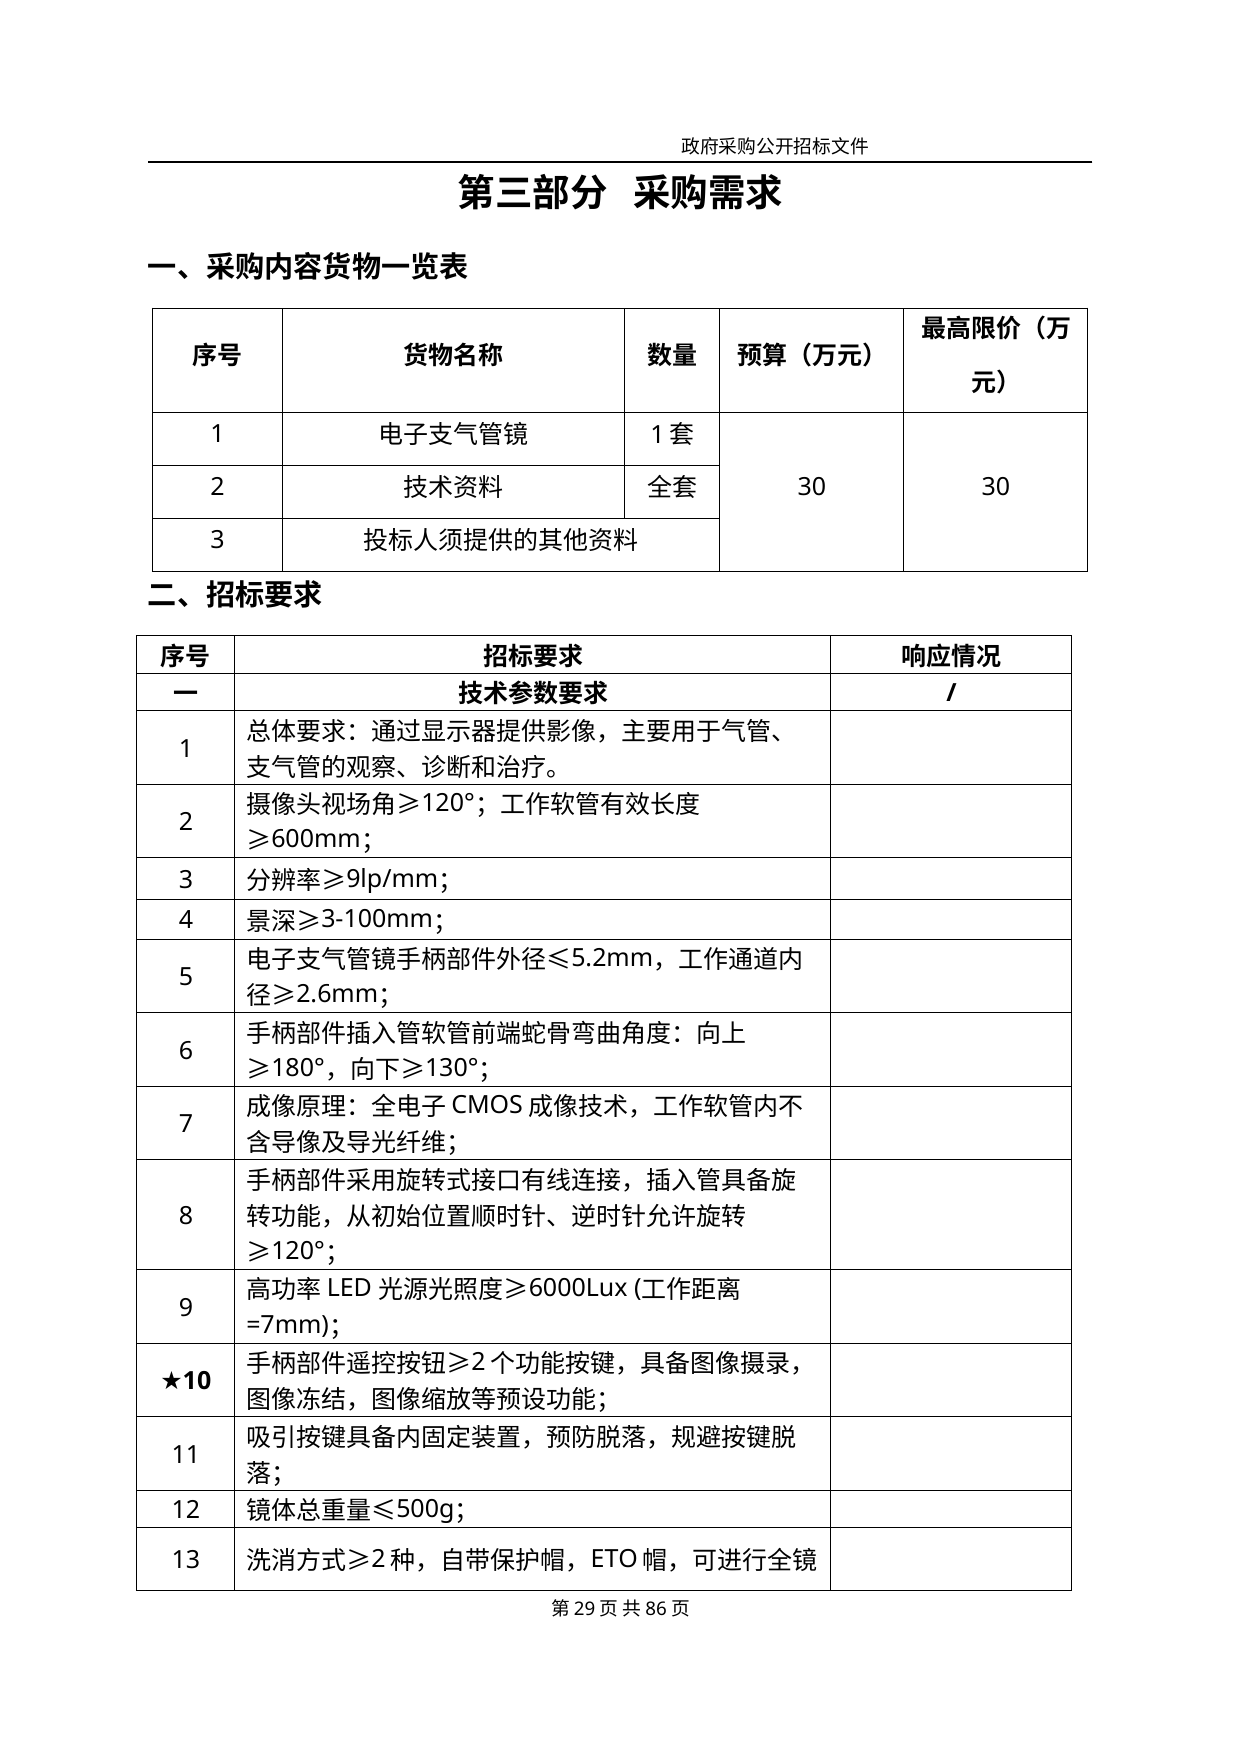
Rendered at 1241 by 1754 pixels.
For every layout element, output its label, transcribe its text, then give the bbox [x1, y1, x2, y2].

table_header 最高限价（万元） [904, 309, 1087, 412]
table_cell 一 [137, 674, 234, 710]
table_cell ★10 [137, 1344, 234, 1416]
table_cell 手柄部件采用旋转式接口有线连接，插入管具备旋转功能，从初始位置顺时针、逆时针允许旋转≥120°； [235, 1160, 830, 1269]
table_cell [831, 785, 1071, 857]
table_cell 总体要求：通过显示器提供影像，主要用于气管、支气管的观察、诊断和治疗。 [235, 711, 830, 783]
table_cell [831, 1417, 1071, 1489]
table_cell 全套 [625, 466, 719, 518]
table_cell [235, 1528, 830, 1590]
table_header 序号 [153, 309, 282, 412]
table_cell 技术参数要求 [235, 674, 830, 710]
table_header 预算（万元） [720, 309, 903, 412]
table_cell 13 [137, 1528, 234, 1590]
table_cell 11 [137, 1417, 234, 1489]
table_cell 分辨率≥9lp/mm； [235, 858, 830, 899]
table_cell [831, 1344, 1071, 1416]
table_cell 3 [137, 858, 234, 899]
table_cell 高功率 LED 光源光照度≥6000Lux (工作距离=7mm)； [235, 1270, 830, 1342]
table_cell 投标人须提供的其他资料 [283, 519, 719, 571]
table_cell 镜体总重量≤500g； [235, 1491, 830, 1527]
table_cell [831, 1013, 1071, 1086]
table_cell 手柄部件遥控按钮≥2个功能按键，具备图像摄录，图像冻结，图像缩放等预设功能； [235, 1344, 830, 1416]
table_cell 2 [153, 466, 282, 518]
table_header 序号 [137, 636, 234, 673]
table_cell [831, 1087, 1071, 1159]
table_cell 成像原理：全电子CMOS成像技术，工作软管内不含导像及导光纤维； [235, 1087, 830, 1159]
table_cell 9 [137, 1270, 234, 1342]
table_header 招标要求 [235, 636, 830, 673]
table_cell [831, 1528, 1071, 1590]
table_cell 8 [137, 1160, 234, 1269]
table_cell / [831, 674, 1071, 710]
table_cell 4 [137, 900, 234, 938]
table_cell 景深≥3-100mm； [235, 900, 830, 938]
table_cell [831, 900, 1071, 938]
table_cell 30 [904, 413, 1087, 571]
table_cell 30 [720, 413, 903, 571]
table_cell 6 [137, 1013, 234, 1086]
table_cell 1 [153, 413, 282, 465]
table_cell 5 [137, 940, 234, 1012]
table_cell [831, 711, 1071, 783]
table_cell 吸引按键具备内固定装置，预防脱落，规避按键脱落； [235, 1417, 830, 1489]
subtitle 一、采购内容货物一览表 [148, 244, 1092, 286]
table_cell 2 [137, 785, 234, 857]
table_header 响应情况 [831, 636, 1071, 673]
table_cell 电子支气管镜手柄部件外径≤5.2mm，工作通道内径≥2.6mm； [235, 940, 830, 1012]
table_cell 1套 [625, 413, 719, 465]
table_cell 手柄部件插入管软管前端蛇骨弯曲角度：向上≥180°，向下≥130°； [235, 1013, 830, 1086]
table_cell 1 [137, 711, 234, 783]
subtitle 二、招标要求 [148, 572, 1092, 614]
table_cell 电子支气管镜 [283, 413, 624, 465]
table_cell [831, 940, 1071, 1012]
table_cell 12 [137, 1491, 234, 1527]
table_cell 3 [153, 519, 282, 571]
table_header 货物名称 [283, 309, 624, 412]
table_cell [831, 858, 1071, 899]
table_cell 技术资料 [283, 466, 624, 518]
table_cell [831, 1270, 1071, 1342]
table_cell [831, 1160, 1071, 1269]
table_cell 摄像头视场角≥120°；工作软管有效长度≥600mm； [235, 785, 830, 857]
table_cell [831, 1491, 1071, 1527]
table_cell 7 [137, 1087, 234, 1159]
table_header 数量 [625, 309, 719, 412]
text 第三部分 采购需求 [148, 163, 1092, 217]
